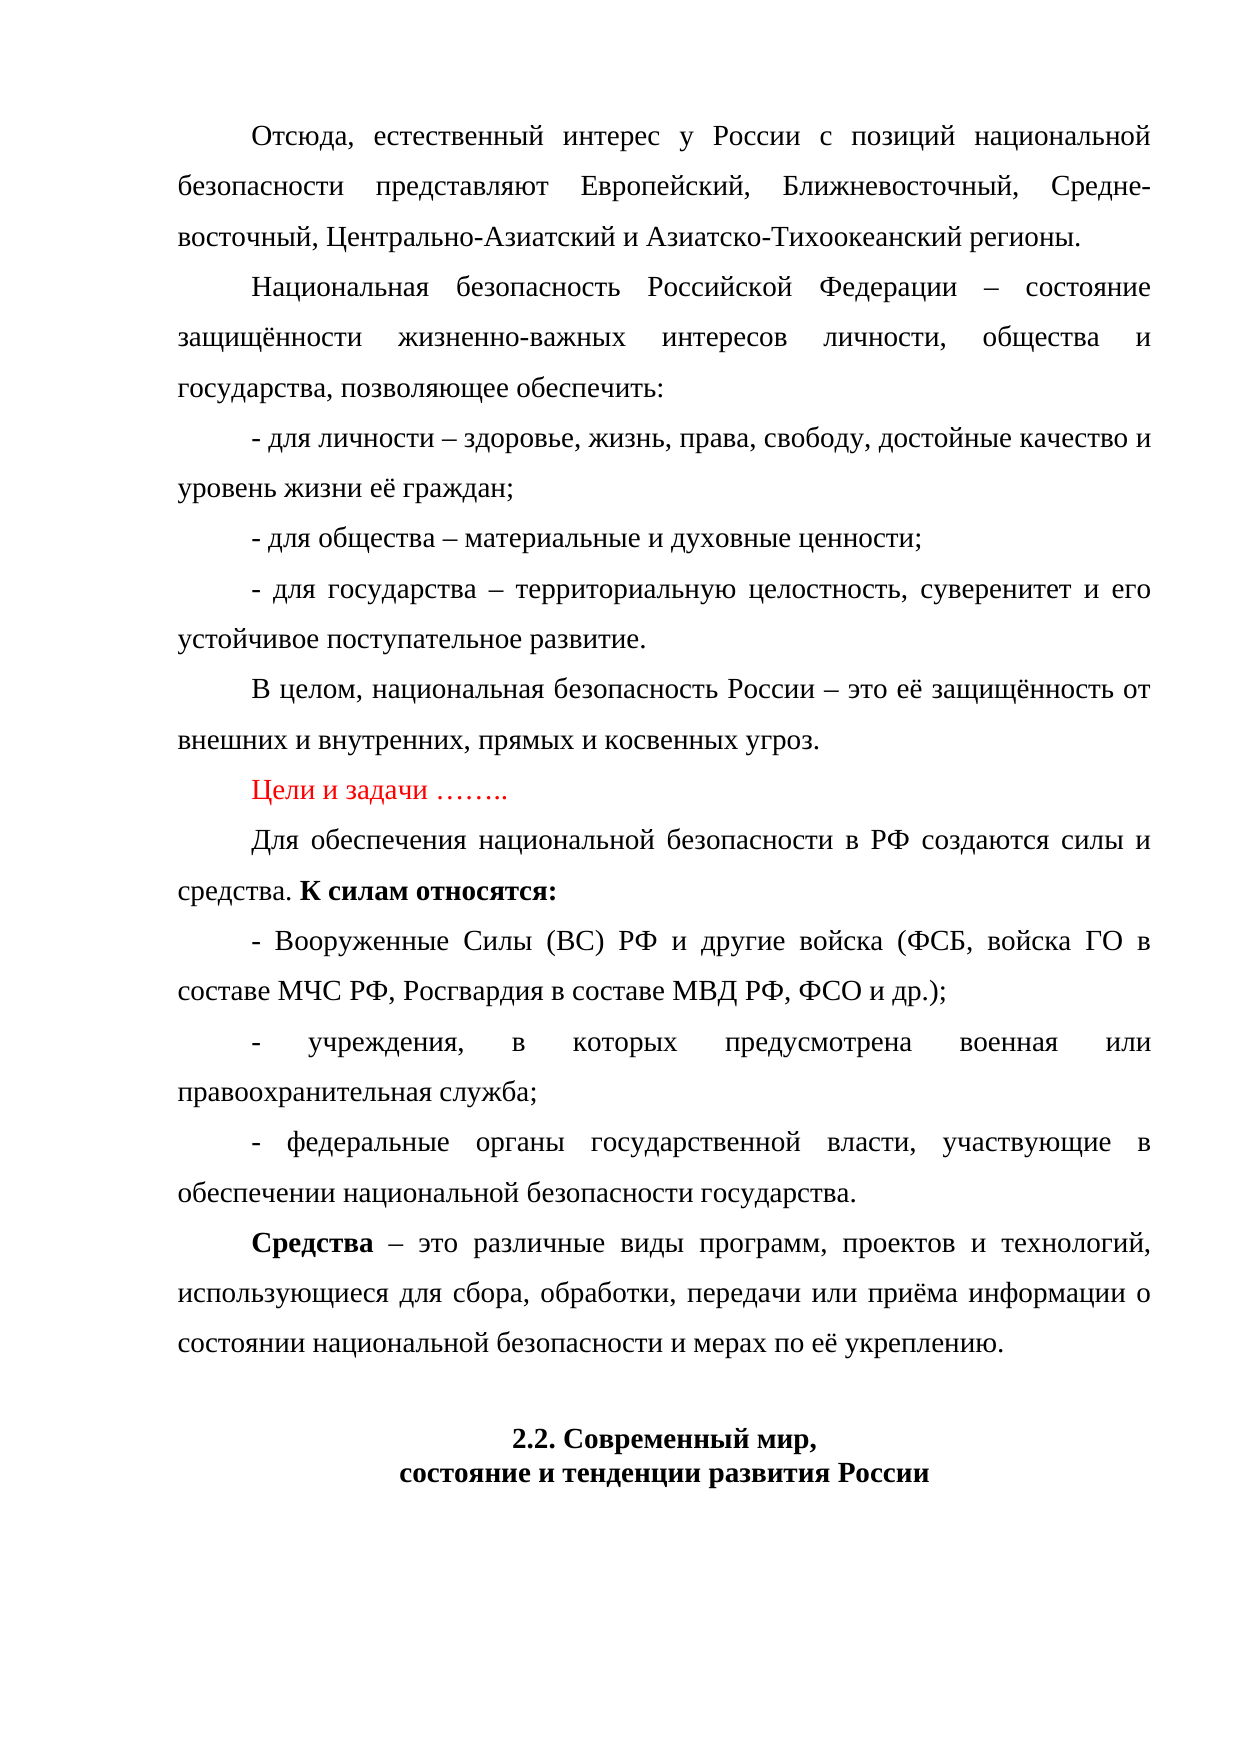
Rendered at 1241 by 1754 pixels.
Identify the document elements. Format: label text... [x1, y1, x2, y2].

text - федеральные органы государственной власти, участвующие в обеспечении национальной безопасности государства. [177, 1124, 1152, 1208]
text - для общества – материальные и духовные ценности; [177, 521, 1152, 554]
text Национальная безопасность Российской Федерации – состояние защищённости жизненно-важных интересов личности, общества и государства, позволяющее обеспечить: [177, 269, 1152, 403]
text 2.2. Современный мир, [177, 1421, 1152, 1455]
text Средства – это различные виды программ, проектов и технологий, использующиеся для сбора, обработки, передачи или приёма информации о состоянии национальной безопасности и мерах по её укреплению. [177, 1225, 1152, 1359]
text - для личности – здоровье, жизнь, права, свободу, достойные качество и уровень жизни её граждан; [177, 420, 1152, 504]
text Для обеспечения национальной безопасности в РФ создаются силы и средства. К силам относятся: [177, 822, 1152, 906]
text Цели и задачи …….. [177, 772, 1152, 806]
text В целом, национальная безопасность России – это её защищённость от внешних и внутренних, прямых и косвенных угроз. [177, 672, 1152, 755]
text - для государства – территориальную целостность, суверенитет и его устойчивое поступательное развитие. [177, 571, 1152, 655]
text - Вооруженные Силы (ВС) РФ и другие войска (ФСБ, войска ГО в составе МЧС РФ, Росгвардия в составе МВД РФ, ФСО и др.); [177, 923, 1152, 1007]
text - учреждения, в которых предусмотрена военная или правоохранительная служба; [177, 1024, 1152, 1108]
text Отсюда, естественный интерес у России с позиций национальной безопасности представляют Европейский, Ближневосточный, Средне-восточный, Центрально-Азиатский и Азиатско-Тихоокеанский регионы. [177, 118, 1152, 252]
text состояние и тенденции развития России [177, 1455, 1152, 1488]
